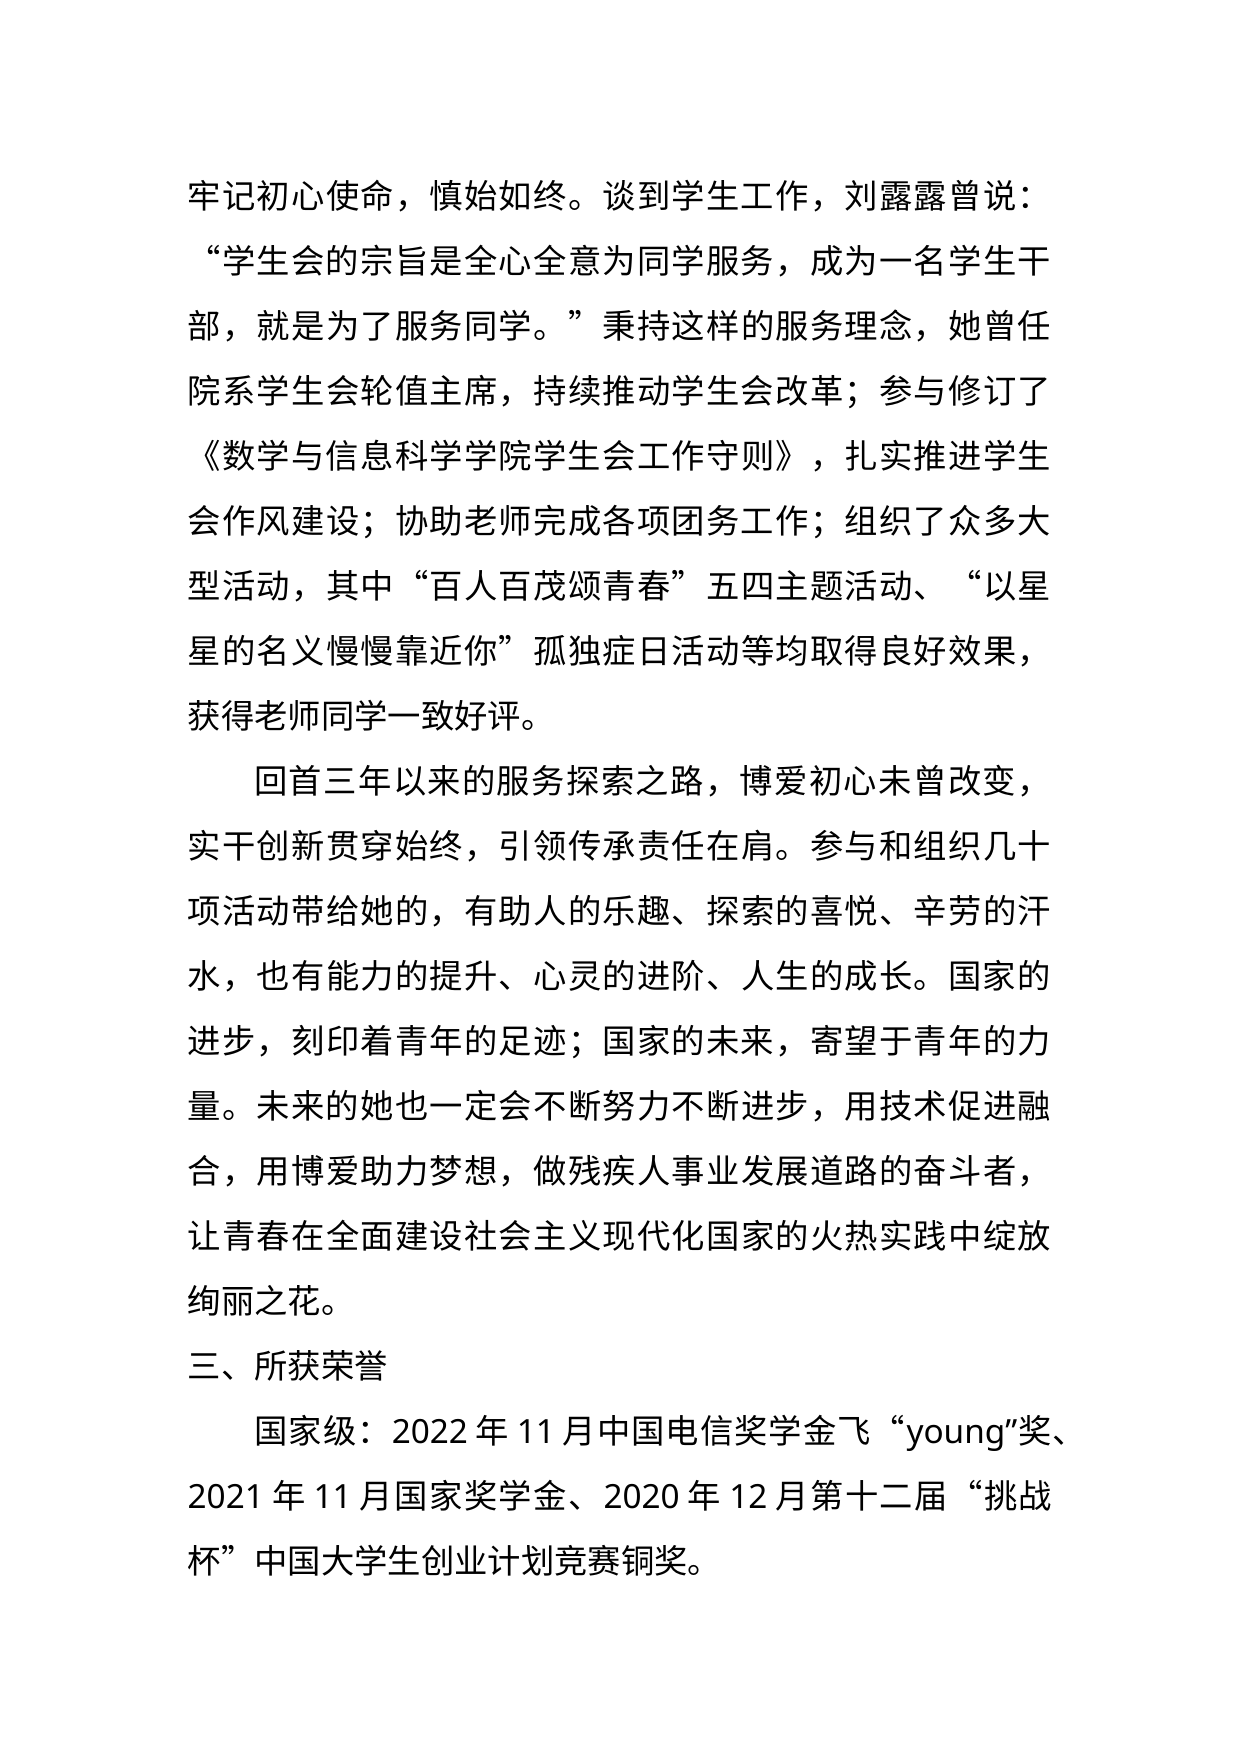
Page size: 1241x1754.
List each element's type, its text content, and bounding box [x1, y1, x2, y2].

text 国家级：2022年11月中国电信奖学金飞“young”奖、2021年11月国家奖学金、2020年12月第十二届“挑战杯”中国大学生创业计划竞赛铜奖。 [187, 1397, 1053, 1592]
text 三、所获荣誉 [187, 1332, 1053, 1397]
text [187, 162, 1053, 747]
text 回首三年以来的服务探索之路，博爱初心未曾改变，实干创新贯穿始终，引领传承责任在肩。参与和组织几十项活动带给她的，有助人的乐趣、探索的喜悦、辛劳的汗水，也有能力的提升、心灵的进阶、人生的成长。国家的进步，刻印着青年的足迹；国家的未来，寄望于青年的力量。未来的她也一定会不断努力不断进步，用技术促进融合，用博爱助力梦想，做残疾人事业发展道路的奋斗者，让青春在全面建设社会主义现代化国家的火热实践中绽放绚丽之花。 [187, 747, 1053, 1332]
